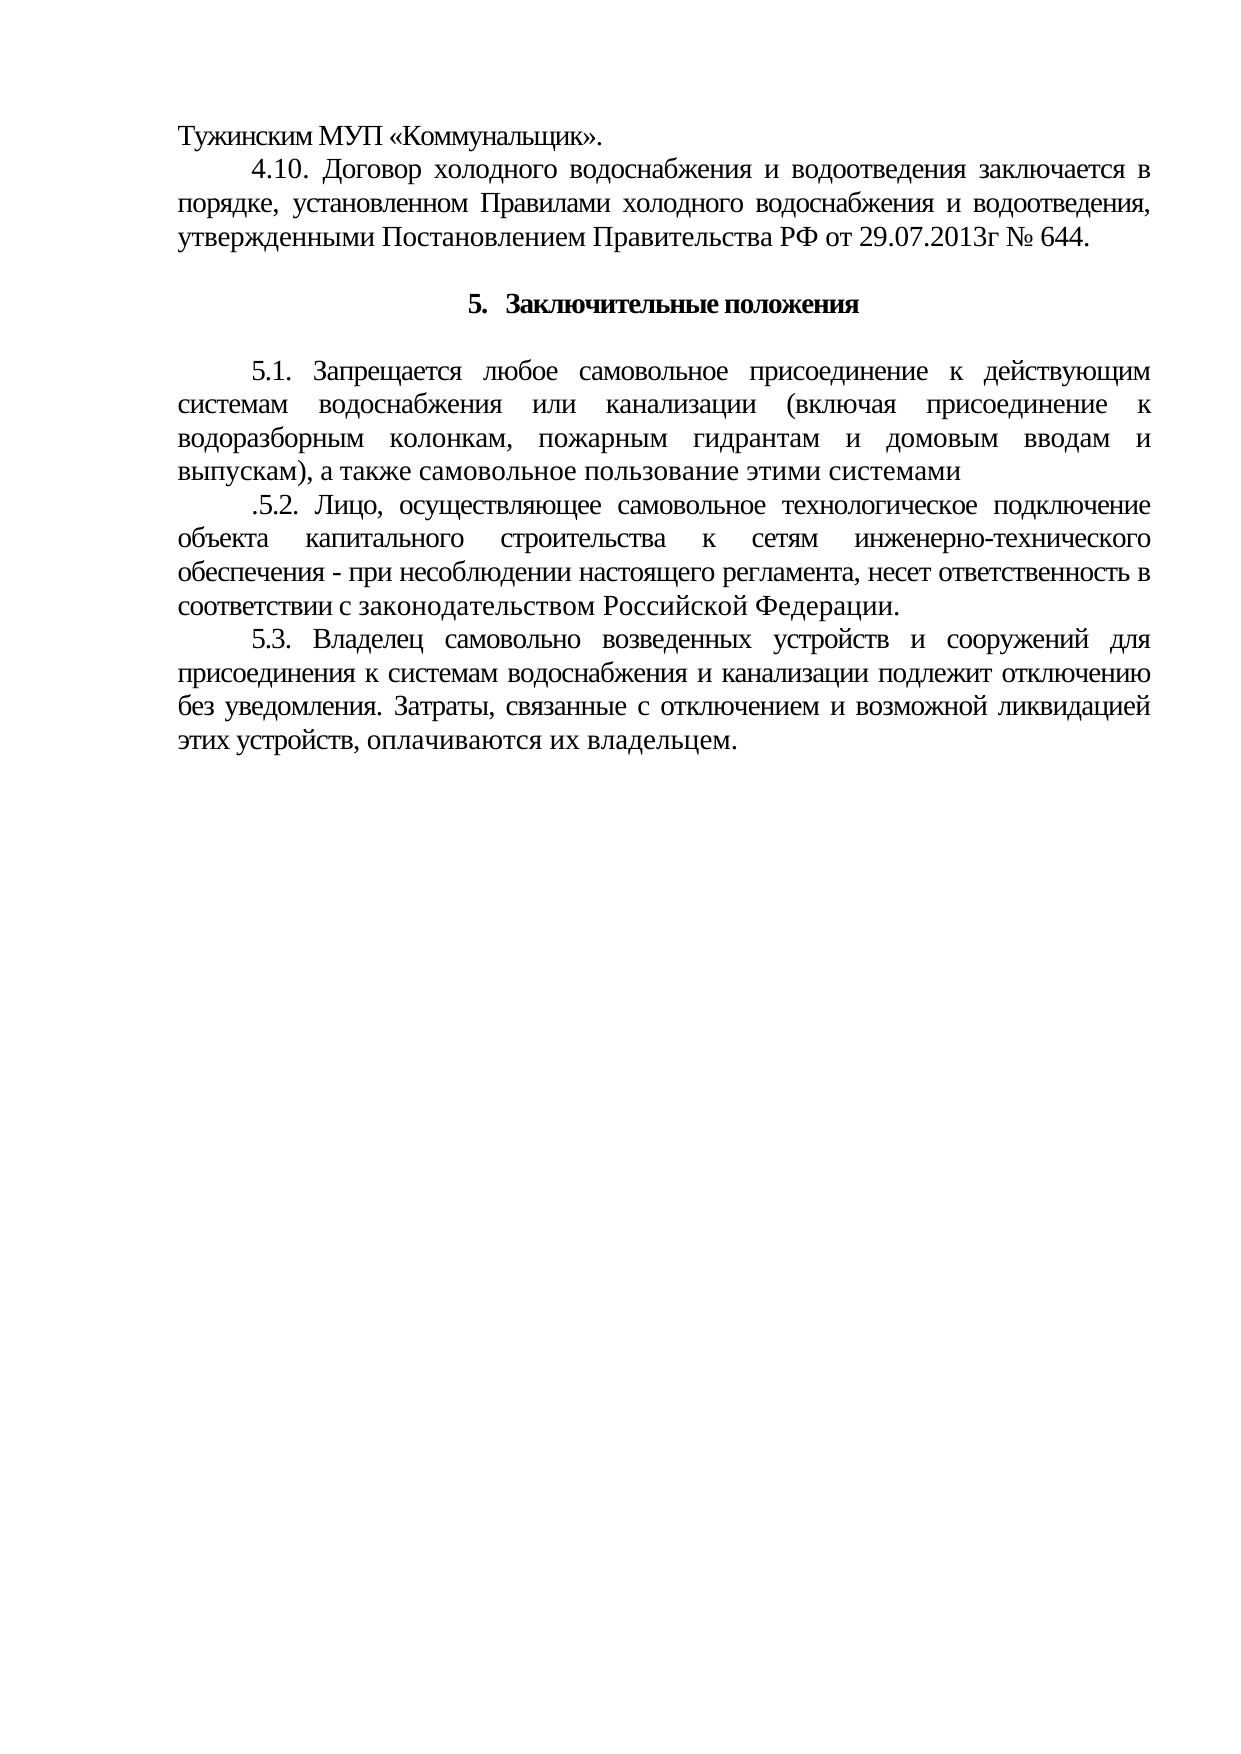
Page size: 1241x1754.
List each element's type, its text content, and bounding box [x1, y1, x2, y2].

text 4.10. Договор холодного водоснабжения и водоотведения заключается в порядке, установленном Правилами холодного водоснабжения и водоотведения, утвержденными Постановлением Правительства РФ от 29.07.2013г № 644. [177, 152, 1152, 252]
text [177, 118, 1152, 152]
text .5.2. Лицо, осуществляющее самовольное технологическое подключение объекта капитального строительства к сетям инженерно-технического обеспечения - при несоблюдении настоящего регламента, несет ответственность в соответствии с законодательством Российской Федерации. [177, 487, 1152, 621]
text 5.1. Запрещается любое самовольное присоединение к действующим системам водоснабжения или канализации (включая присоединение к водоразборным колонкам, пожарным гидрантам и домовым вводам и выпускам), а также самовольное пользование этими системами [177, 353, 1152, 487]
text 5. Заключительные положения [177, 286, 1152, 319]
text 5.3. Владелец самовольно возведенных устройств и сооружений для присоединения к системам водоснабжения и канализации подлежит отключению без уведомления. Затраты, связанные с отключением и возможной ликвидацией этих устройств, оплачиваются их владельцем. [177, 621, 1152, 755]
